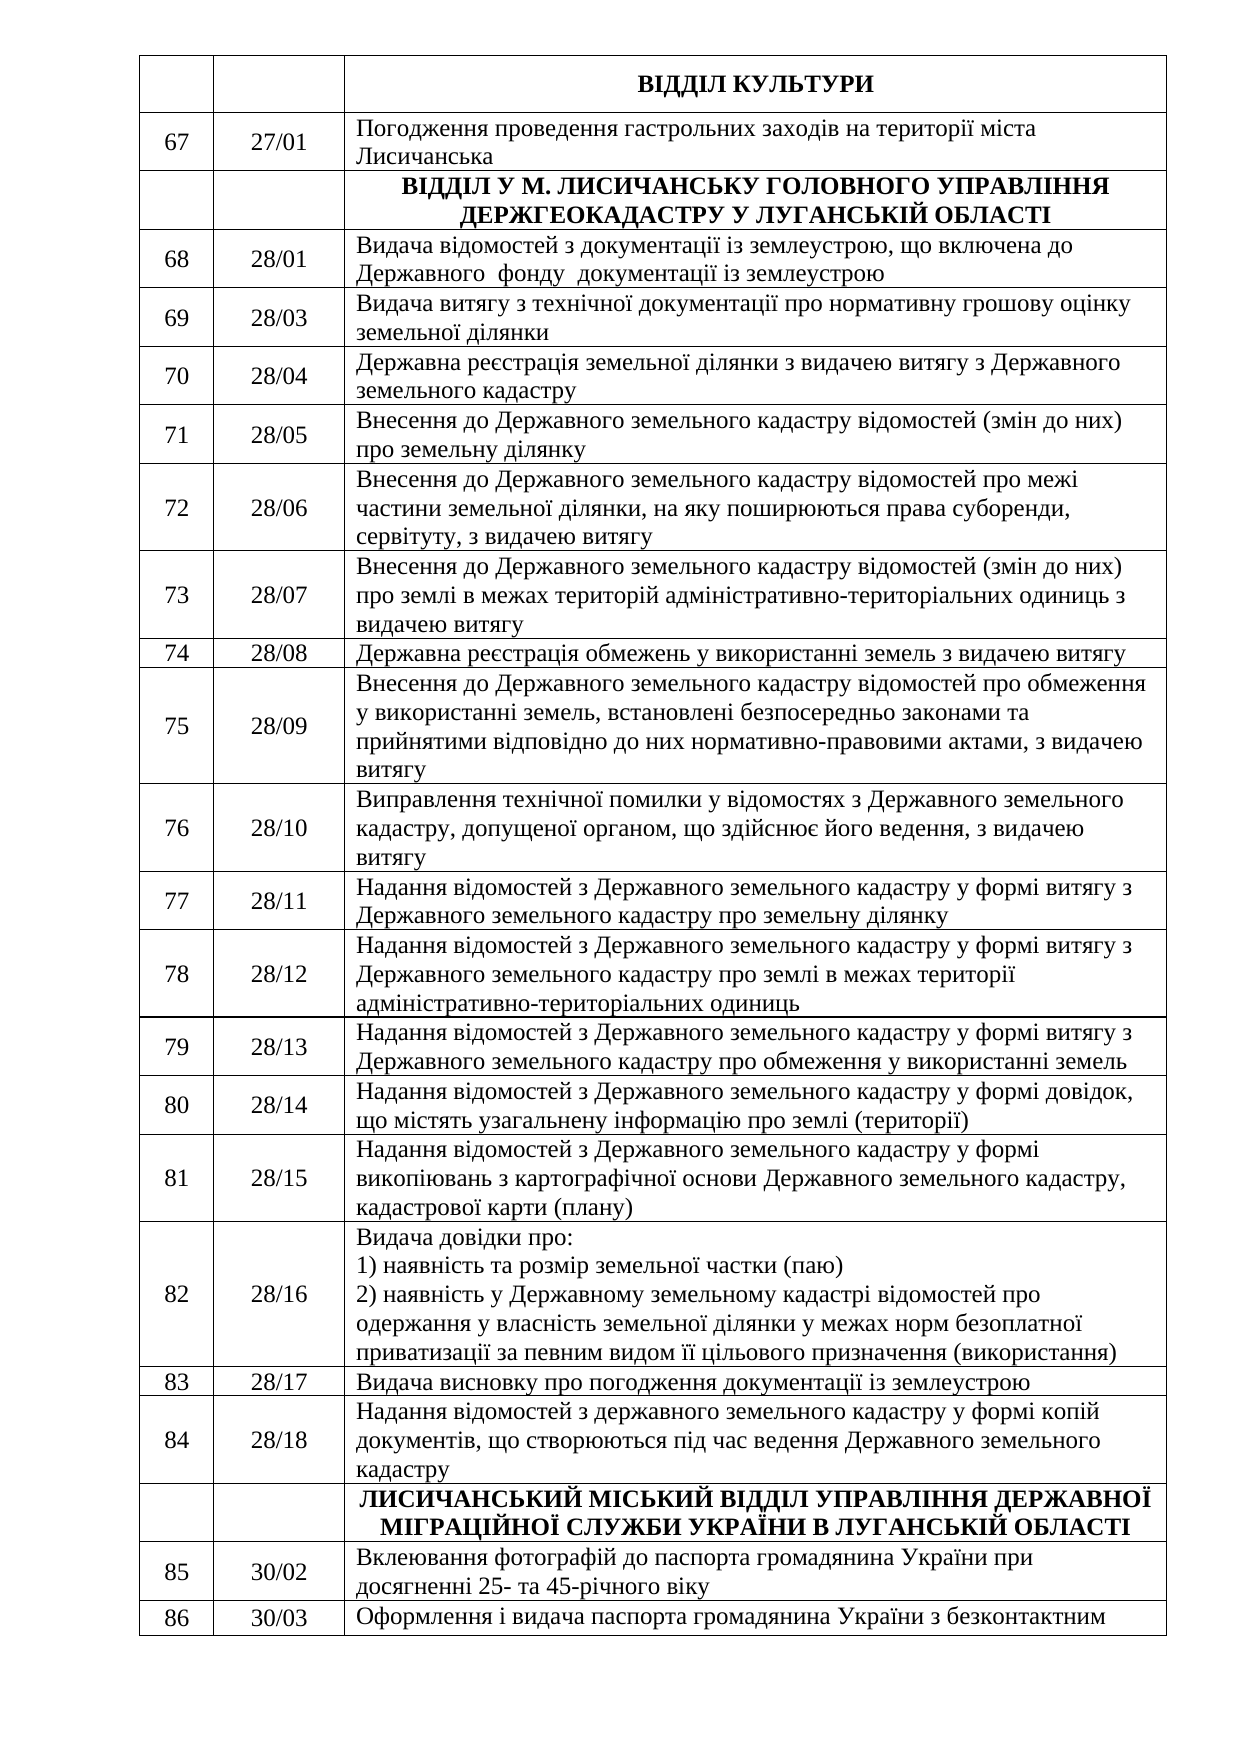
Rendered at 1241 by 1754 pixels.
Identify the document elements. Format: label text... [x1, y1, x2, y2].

table_cell Надання відомостей з Державного земельного кадастру у формі витягу з Державного земельного кадастру про земельну ділянку [345, 872, 1166, 929]
table_cell 28/13 [214, 1018, 344, 1075]
table_cell 28/15 [214, 1135, 344, 1221]
table_cell [214, 56, 344, 112]
table_cell 72 [140, 464, 213, 550]
table_cell 28/16 [214, 1222, 344, 1366]
table_cell 79 [140, 1018, 213, 1075]
table_cell 80 [140, 1076, 213, 1133]
table_cell 28/04 [214, 347, 344, 404]
table_cell 84 [140, 1396, 213, 1483]
table_cell Внесення до Державного земельного кадастру відомостей про межі частини земельної ділянки, на яку поширюються права суборенди, сервітуту, з видачею витягу [345, 464, 1166, 550]
table_cell Державна реєстрація обмежень у використанні земель з видачею витягу [345, 639, 1166, 667]
table_cell ВІДДІЛ КУЛЬТУРИ [345, 56, 1166, 112]
table_cell 28/11 [214, 872, 344, 929]
table_cell 28/01 [214, 230, 344, 287]
table_cell 28/06 [214, 464, 344, 550]
table_cell 81 [140, 1135, 213, 1221]
table_cell 73 [140, 551, 213, 637]
table_cell 28/18 [214, 1396, 344, 1483]
table_cell 74 [140, 639, 213, 667]
table_cell [140, 1484, 213, 1541]
table_cell Видача витягу з технічної документації про нормативну грошову оцінку земельної ділянки [345, 288, 1166, 346]
table_cell ВІДДІЛ У М. ЛИСИЧАНСЬКУ ГОЛОВНОГО УПРАВЛІННЯ ДЕРЖГЕОКАДАСТРУ У ЛУГАНСЬКІЙ ОБЛАСТІ [345, 171, 1166, 229]
table_cell 77 [140, 872, 213, 929]
table_cell 28/14 [214, 1076, 344, 1133]
table_cell 67 [140, 113, 213, 170]
table_cell 75 [140, 668, 213, 783]
table_cell 28/07 [214, 551, 344, 637]
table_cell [345, 1601, 1166, 1635]
table_cell 28/17 [214, 1367, 344, 1395]
table_cell 83 [140, 1367, 213, 1395]
table_cell 28/10 [214, 784, 344, 871]
table_cell Надання відомостей з Державного земельного кадастру у формі викопіювань з картографічної основи Державного земельного кадастру, кадастрової карти (плану) [345, 1135, 1166, 1221]
table_cell 71 [140, 405, 213, 463]
table_cell Видача висновку про погодження документації із землеустрою [345, 1367, 1166, 1395]
table_cell 30/03 [214, 1601, 344, 1635]
table_cell 85 [140, 1542, 213, 1600]
table_cell Внесення до Державного земельного кадастру відомостей про обмеження у використанні земель, встановлені безпосередньо законами та прийнятими відповідно до них нормативно-правовими актами, з видачею витягу [345, 668, 1166, 783]
table_cell Видача відомостей з документації із землеустрою, що включена до Державного фонду документації із землеустрою [345, 230, 1166, 287]
table_cell Видача довідки про: 1) наявність та розмір земельної частки (паю) 2) наявність у Державному земельному кадастрі відомостей про одержання у власність земельної ділянки у межах норм безоплатної приватизації за певним видом її цільового призначення (використання) [345, 1222, 1166, 1366]
table_cell Надання відомостей з Державного земельного кадастру у формі довідок, що містять узагальнену інформацію про землі (території) [345, 1076, 1166, 1133]
table_cell 28/09 [214, 668, 344, 783]
table_cell 28/08 [214, 639, 344, 667]
table_cell [214, 171, 344, 229]
table_cell 28/05 [214, 405, 344, 463]
table_cell Надання відомостей з державного земельного кадастру у формі копій документів, що створюються під час ведення Державного земельного кадастру [345, 1396, 1166, 1483]
table_cell 30/02 [214, 1542, 344, 1600]
table_cell 76 [140, 784, 213, 871]
table_cell 70 [140, 347, 213, 404]
table_cell [214, 1484, 344, 1541]
table_cell 28/03 [214, 288, 344, 346]
table_cell Вклеювання фотографій до паспорта громадянина України при досягненні 25- та 45-річного віку [345, 1542, 1166, 1600]
table_cell Надання відомостей з Державного земельного кадастру у формі витягу з Державного земельного кадастру про обмеження у використанні земель [345, 1018, 1166, 1075]
table_cell 86 [140, 1601, 213, 1635]
table_cell [140, 171, 213, 229]
table_cell 27/01 [214, 113, 344, 170]
table_cell Внесення до Державного земельного кадастру відомостей (змін до них) про землі в межах територій адміністративно-територіальних одиниць з видачею витягу [345, 551, 1166, 637]
table_cell Погодження проведення гастрольних заходів на території міста Лисичанська [345, 113, 1166, 170]
table_cell 82 [140, 1222, 213, 1366]
table_cell Надання відомостей з Державного земельного кадастру у формі витягу з Державного земельного кадастру про землі в межах території адміністративно-територіальних одиниць [345, 930, 1166, 1016]
table_cell ЛИСИЧАНСЬКИЙ МІСЬКИЙ ВІДДІЛ УПРАВЛІННЯ ДЕРЖАВНОЇ МІГРАЦІЙНОЇ СЛУЖБИ УКРАЇНИ В ЛУГАНСЬКІЙ ОБЛАСТІ [345, 1484, 1166, 1541]
table_cell Внесення до Державного земельного кадастру відомостей (змін до них) про земельну ділянку [345, 405, 1166, 463]
table_cell Державна реєстрація земельної ділянки з видачею витягу з Державного земельного кадастру [345, 347, 1166, 404]
table_cell Виправлення технічної помилки у відомостях з Державного земельного кадастру, допущеної органом, що здійснює його ведення, з видачею витягу [345, 784, 1166, 871]
table_cell 69 [140, 288, 213, 346]
table_cell [140, 56, 213, 112]
table_cell 28/12 [214, 930, 344, 1016]
table_cell 78 [140, 930, 213, 1016]
table_cell 68 [140, 230, 213, 287]
